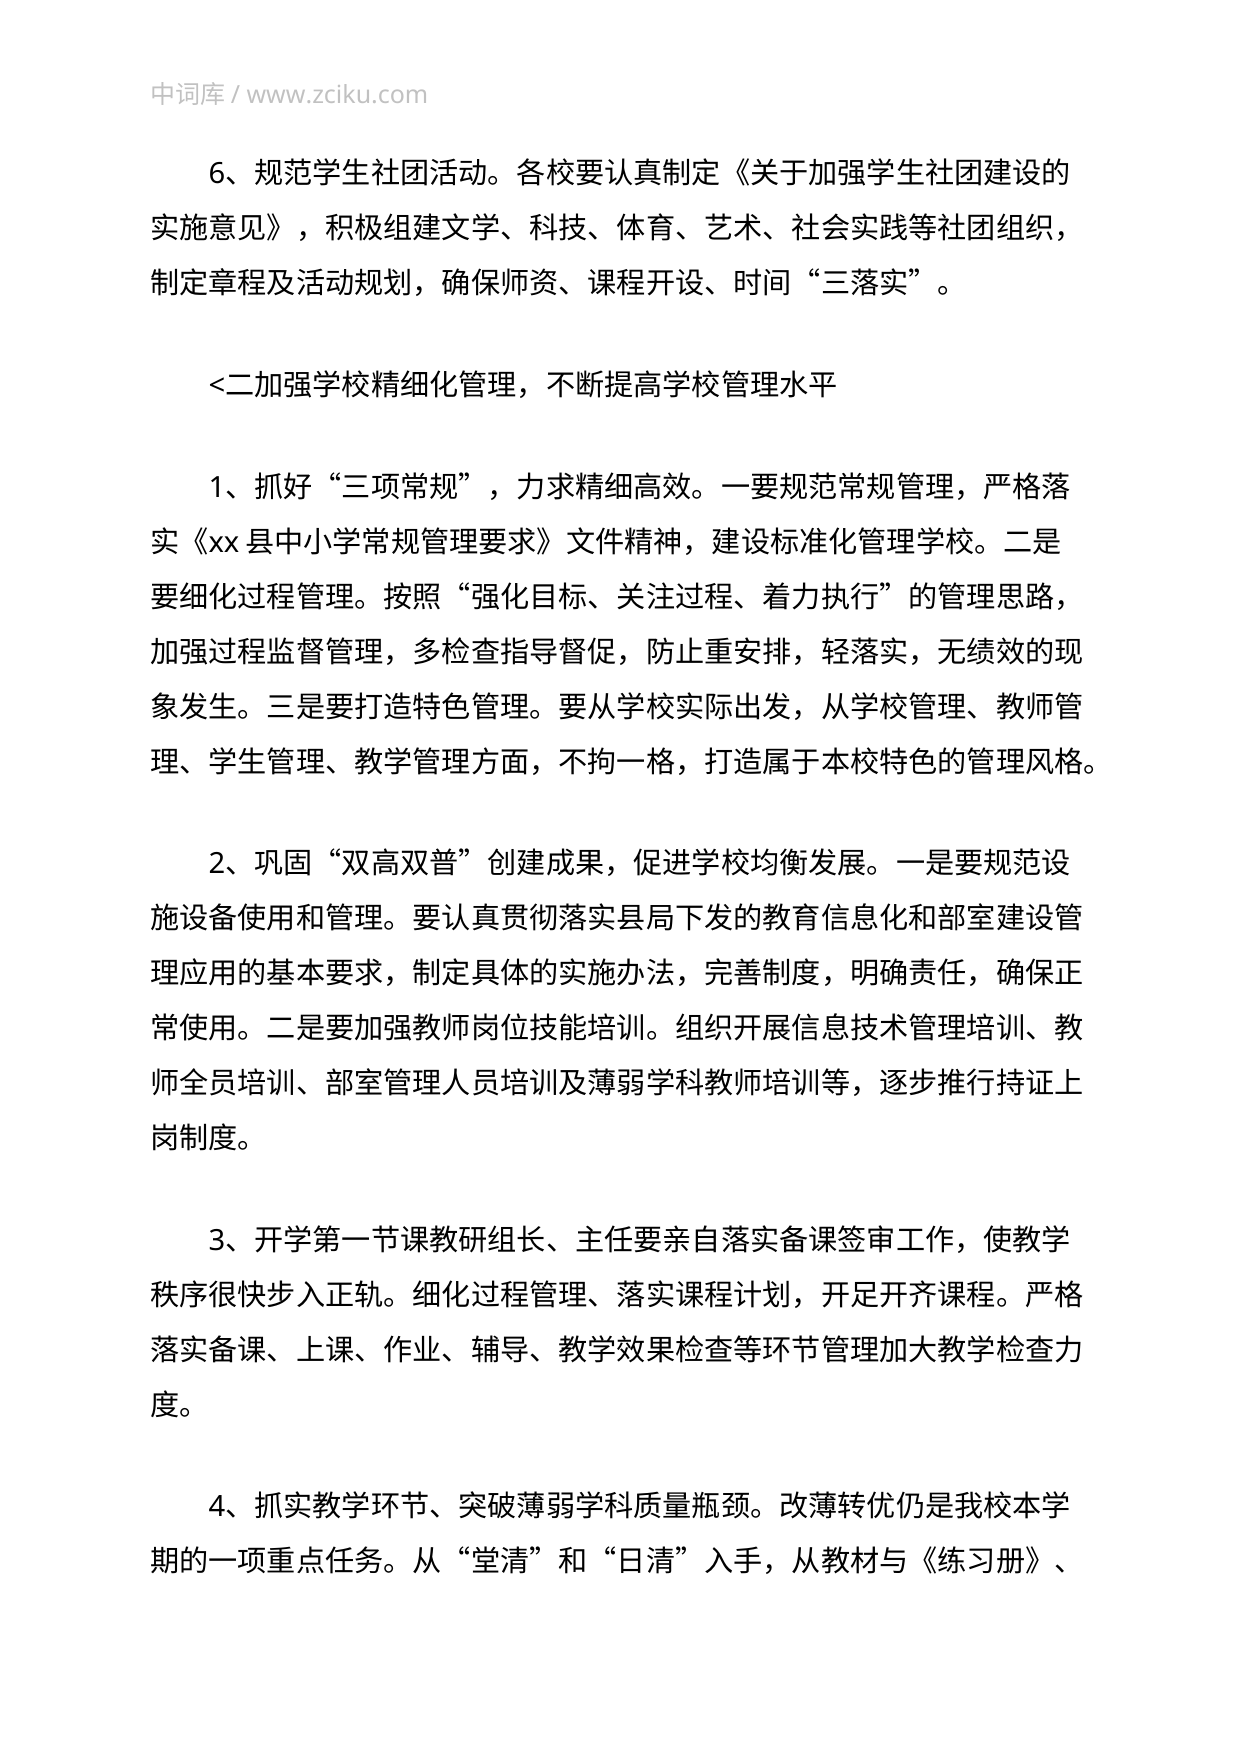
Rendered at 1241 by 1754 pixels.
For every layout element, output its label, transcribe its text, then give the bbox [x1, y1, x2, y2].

text 2、巩固“双高双普”创建成果，促进学校均衡发展。一是要规范设施设备使用和管理。要认真贯彻落实县局下发的教育信息化和部室建设管理应用的基本要求，制定具体的实施办法，完善制度，明确责任，确保正常使用。二是要加强教师岗位技能培训。组织开展信息技术管理培训、教师全员培训、部室管理人员培训及薄弱学科教师培训等，逐步推行持证上岗制度。 [150, 840, 1090, 1157]
text 1、抓好“三项常规”，力求精细高效。一要规范常规管理，严格落实《xx县中小学常规管理要求》文件精神，建设标准化管理学校。二是要细化过程管理。按照“强化目标、关注过程、着力执行”的管理思路，加强过程监督管理，多检查指导督促，防止重安排，轻落实，无绩效的现象发生。三是要打造特色管理。要从学校实际出发，从学校管理、教师管理、学生管理、教学管理方面，不拘一格，打造属于本校特色的管理风格。 [150, 464, 1090, 781]
text <二加强学校精细化管理，不断提高学校管理水平 [150, 362, 1090, 404]
text 6、规范学生社团活动。各校要认真制定《关于加强学生社团建设的实施意见》，积极组建文学、科技、体育、艺术、社会实践等社团组织，制定章程及活动规划，确保师资、课程开设、时间“三落实”。 [150, 150, 1090, 302]
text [150, 1483, 1090, 1580]
text 3、开学第一节课教研组长、主任要亲自落实备课签审工作，使教学秩序很快步入正轨。细化过程管理、落实课程计划，开足开齐课程。严格落实备课、上课、作业、辅导、教学效果检查等环节管理加大教学检查力度。 [150, 1216, 1090, 1423]
